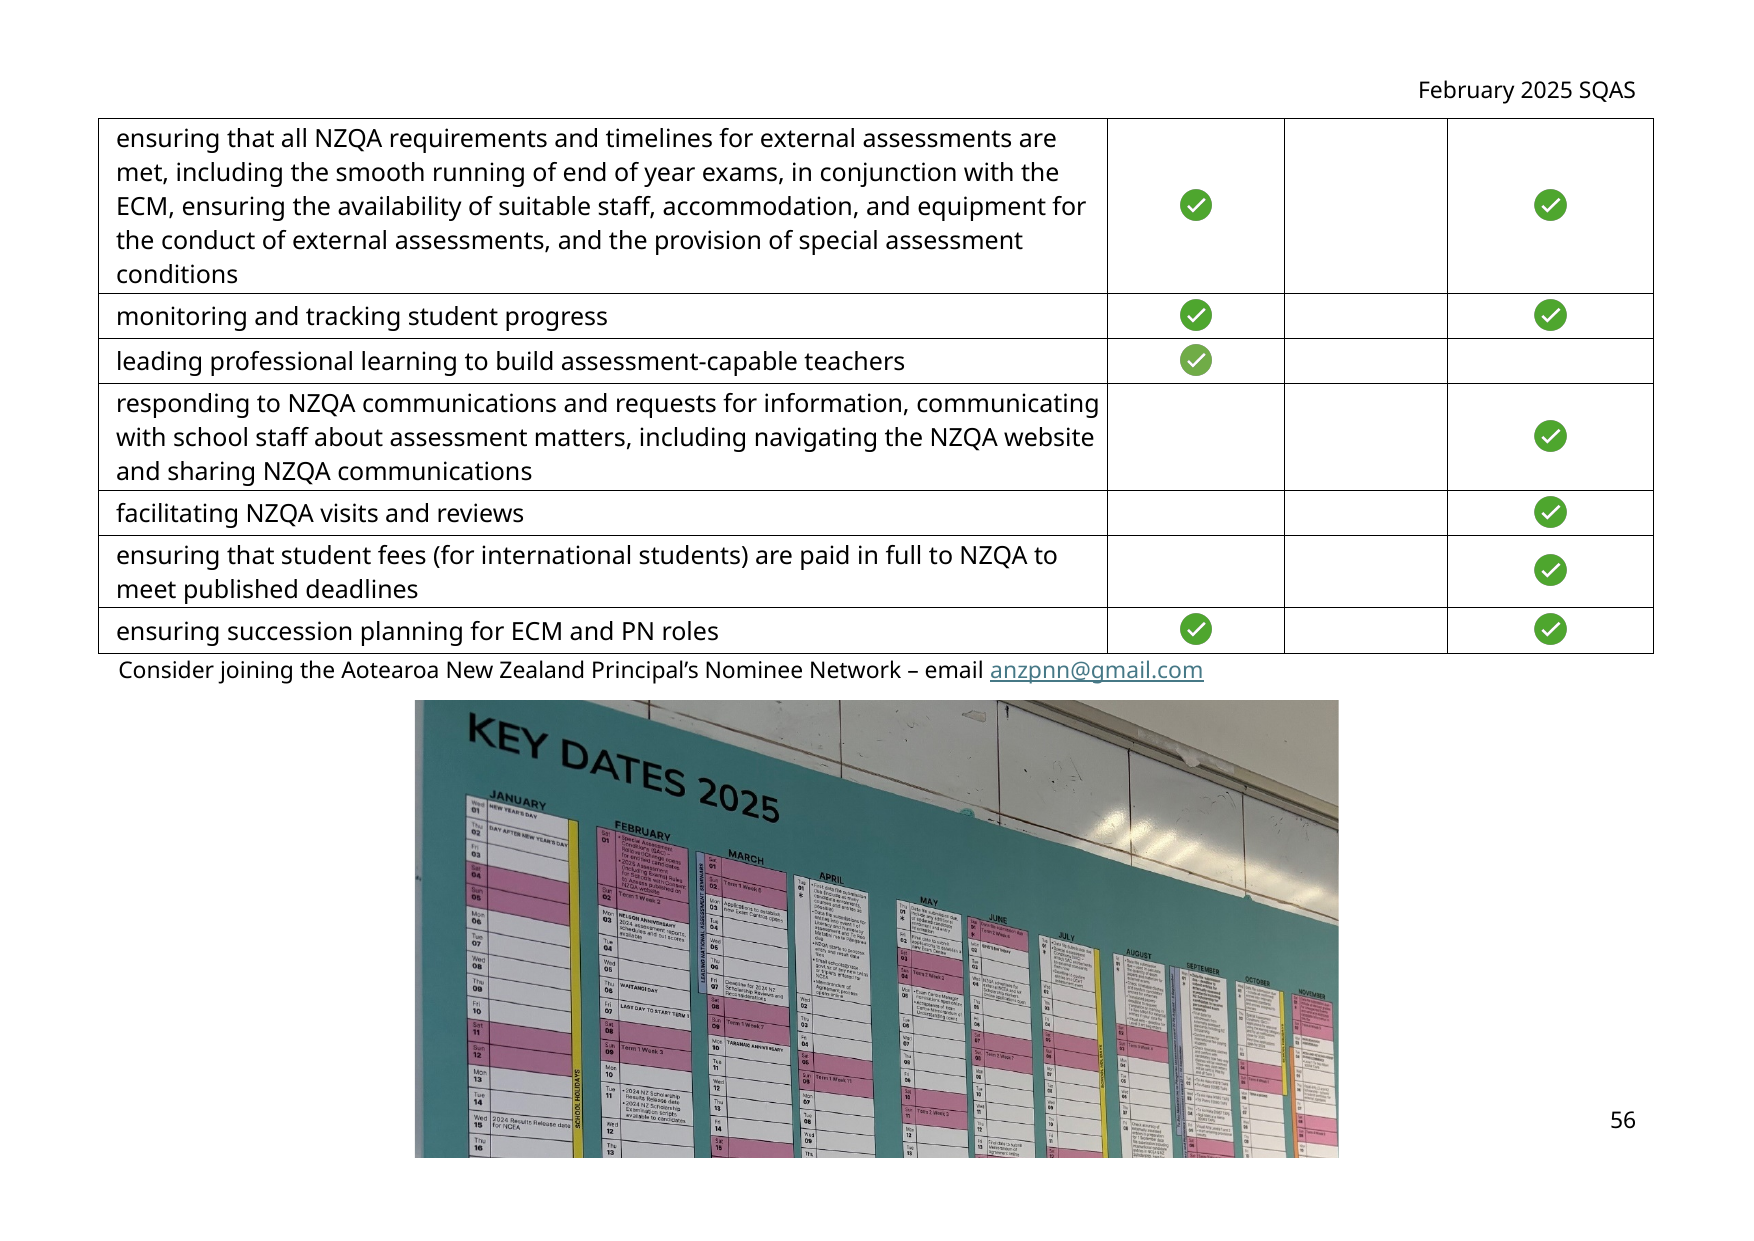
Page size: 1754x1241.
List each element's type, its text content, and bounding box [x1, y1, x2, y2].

table_cell monitoring and tracking student progress [99, 294, 1107, 338]
table_cell [1448, 491, 1653, 535]
picture [1531, 295, 1570, 335]
table_cell [1285, 491, 1447, 535]
text Consider joining the Aotearoa New Zealand Principal’s Nominee Network – email anzpnn@gmail.com [118, 654, 1636, 685]
table_cell [1285, 384, 1447, 489]
table_cell [1448, 608, 1653, 652]
table_header [1285, 119, 1447, 293]
picture [413, 700, 1337, 1118]
picture [1531, 185, 1570, 225]
picture [1531, 416, 1570, 456]
table_cell [1285, 294, 1447, 338]
table_header ensuring that all NZQA requirements and timelines for external assessments are met, including the smooth running of end of year exams, in conjunction with the ECM, ensuring the availability of suitable staff, accommodation, and equipment for the conduct of external assessments, and the provision of special assessment conditions [99, 119, 1107, 293]
picture [1176, 185, 1216, 225]
table_cell facilitating NZQA visits and reviews [99, 491, 1107, 535]
table_header [1108, 119, 1284, 293]
table_cell [1448, 384, 1653, 489]
table_cell [1108, 536, 1284, 607]
table_cell [1285, 339, 1447, 383]
picture [1531, 492, 1570, 532]
table_cell [1448, 536, 1653, 607]
picture [1531, 551, 1570, 590]
table_cell [1108, 384, 1284, 489]
table_cell [1285, 608, 1447, 652]
table_cell [1108, 491, 1284, 535]
table_cell [1108, 339, 1284, 383]
table_cell [1448, 339, 1653, 383]
table_cell leading professional learning to build assessment-capable teachers [99, 339, 1107, 383]
table_cell [1108, 294, 1284, 338]
picture [1176, 295, 1216, 335]
picture [1531, 609, 1570, 649]
picture [1176, 609, 1216, 649]
table_header [1448, 119, 1653, 293]
table_cell [1285, 536, 1447, 607]
table_cell responding to NZQA communications and requests for information, communicating with school staff about assessment matters, including navigating the NZQA website and sharing NZQA communications [99, 384, 1107, 489]
table_cell ensuring that student fees (for international students) are paid in full to NZQA to meet published deadlines [99, 536, 1107, 607]
table_cell [1448, 294, 1653, 338]
table_cell [1108, 608, 1284, 652]
table_cell ensuring succession planning for ECM and PN roles [99, 608, 1107, 652]
picture [1176, 340, 1216, 380]
